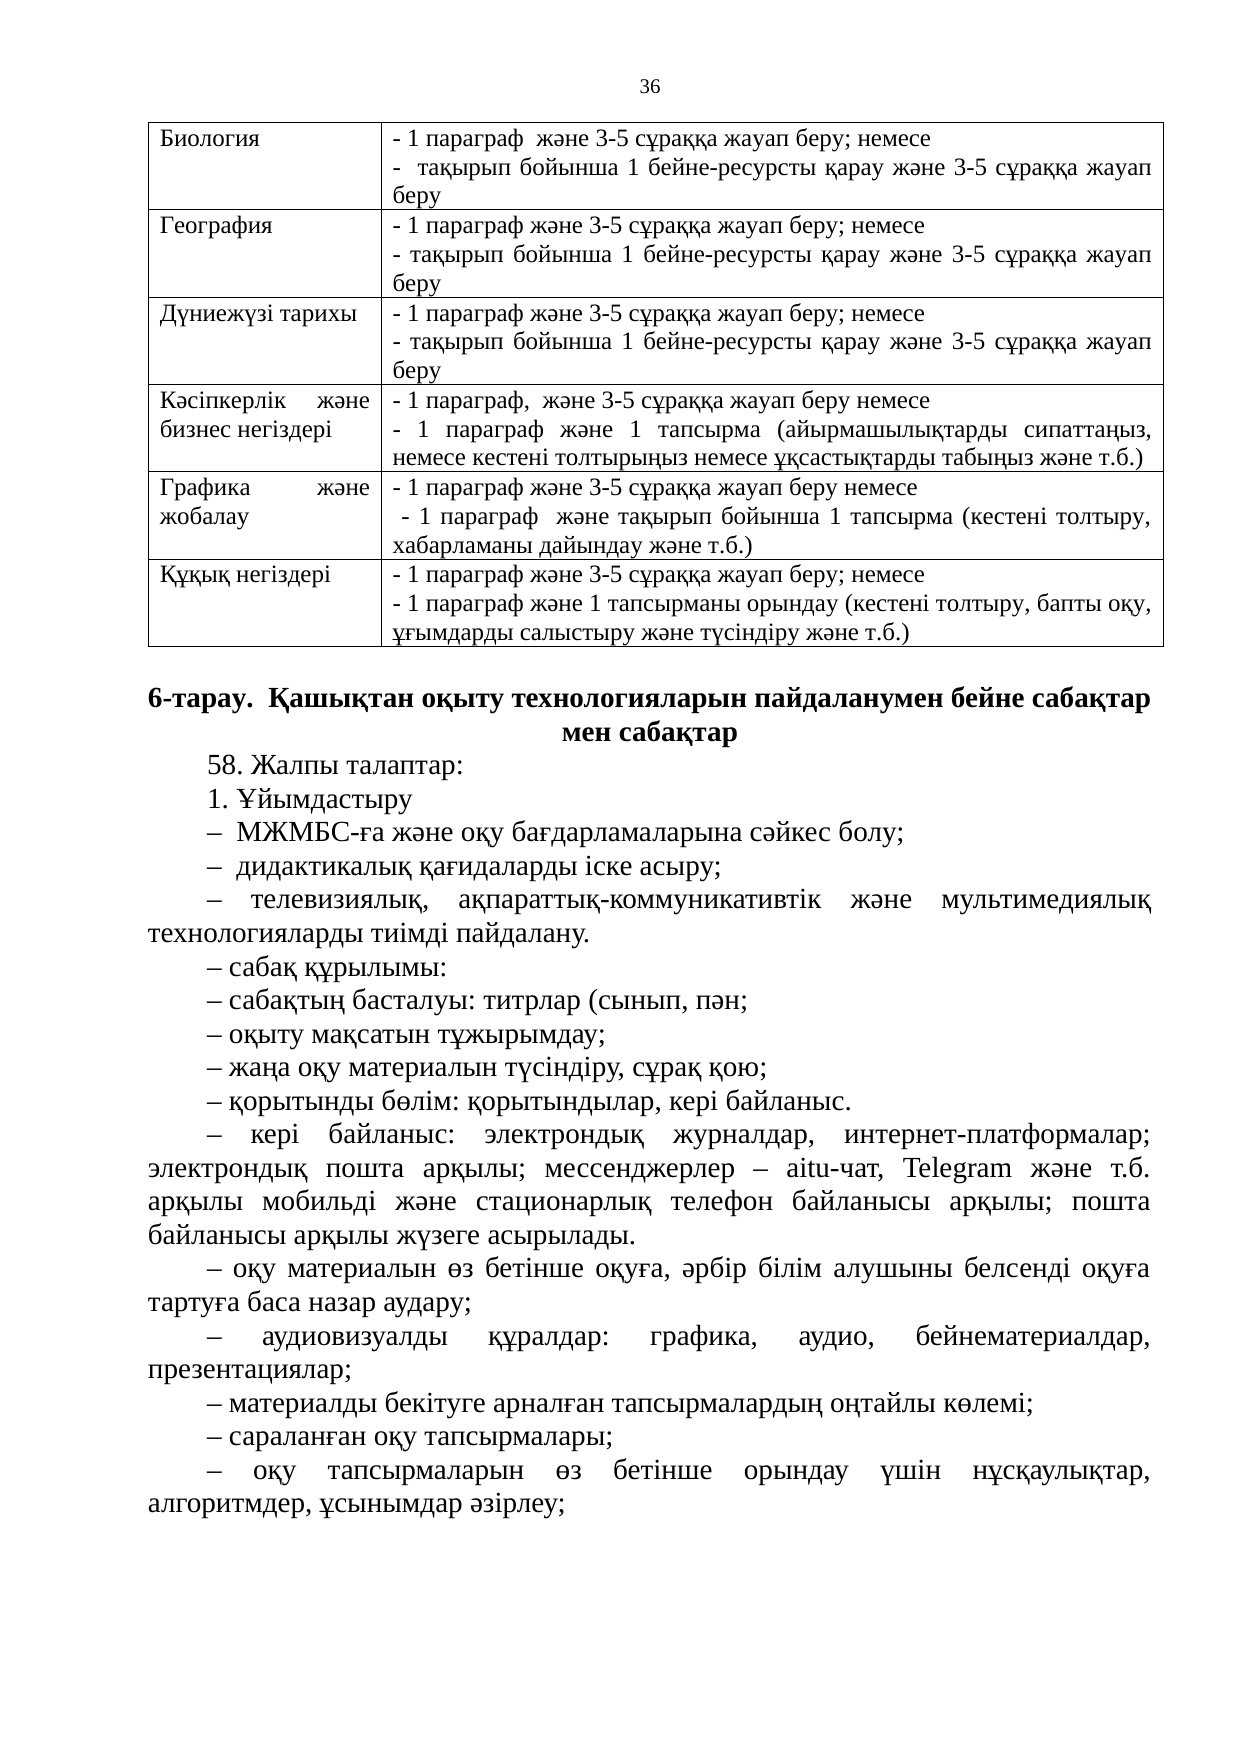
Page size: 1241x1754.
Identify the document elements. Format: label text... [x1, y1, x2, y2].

table_cell Құқық негіздері [149, 560, 381, 646]
text – оқыту мақсатын тұжырымдау; [148, 1016, 1152, 1049]
text 6-тарау. Қашықтан оқыту технологияларын пайдаланумен бейне сабақтар мен сабақтар [148, 680, 1152, 747]
text – қорытынды бөлім: қорытындылар, кері байланыс. [148, 1083, 1152, 1116]
text – аудиовизуалды құралдар: графика, аудио, бейнематериалдар, презентациялар; [148, 1318, 1152, 1385]
table_cell Дүниежүзі тарихы [149, 298, 381, 384]
text – МЖМБС-ға және оқу бағдарламаларына сәйкес болу; [148, 814, 1152, 848]
table_cell - 1 параграф және 3-5 сұраққа жауап беру; немесе - тақырып бойынша 1 бейне-ресурсты қарау және 3-5 сұраққа жауап беру [382, 298, 1163, 384]
text – кері байланыс: электрондық журналдар, интернет-платформалар; электрондық пошта арқылы; мессенджерлер – aitu-чат, Telegram және т.б. арқылы мобильді және стационарлық телефон байланысы арқылы; пошта байланысы арқылы жүзеге асырылады. [148, 1116, 1152, 1251]
text – сабақтың басталуы: титрлар (сынып, пән; [148, 982, 1152, 1016]
table_cell - 1 параграф және 3-5 сұраққа жауап беру; немесе - тақырып бойынша 1 бейне-ресурсты қарау және 3-5 сұраққа жауап беру [382, 123, 1163, 209]
text – материалды бекітуге арналған тапсырмалардың оңтайлы көлемі; [148, 1385, 1152, 1418]
text – оқу материалын өз бетінше оқуға, әрбір білім алушыны белсенді оқуға тартуға баса назар аудару; [148, 1251, 1152, 1318]
table_cell - 1 параграф және 3-5 сұраққа жауап беру; немесе - 1 параграф және 1 тапсырманы орындау (кестені толтыру, бапты оқу, ұғымдарды салыстыру және түсіндіру және т.б.) [382, 560, 1163, 646]
text 1. Ұйымдастыру [148, 781, 1152, 814]
text – сараланған оқу тапсырмалары; [148, 1418, 1152, 1452]
table_cell - 1 параграф және 3-5 сұраққа жауап беру; немесе - тақырып бойынша 1 бейне-ресурсты қарау және 3-5 сұраққа жауап беру [382, 210, 1163, 297]
table_cell География [149, 210, 381, 297]
text – оқу тапсырмаларын өз бетінше орындау үшін нұсқаулықтар, алгоритмдер, ұсынымдар әзірлеу; [148, 1452, 1152, 1519]
text – дидактикалық қағидаларды іске асыру; [148, 848, 1152, 882]
text – сабақ құрылымы: [148, 949, 1152, 982]
table_cell Графика және жобалау [149, 472, 381, 558]
text – жаңа оқу материалын түсіндіру, сұрақ қою; [148, 1049, 1152, 1083]
table_cell - 1 параграф және 3-5 сұраққа жауап беру немесе - 1 параграф және тақырып бойынша 1 тапсырма (кестені толтыру, хабарламаны дайындау және т.б.) [382, 472, 1163, 558]
table_cell Кәсіпкерлік және бизнес негіздері [149, 385, 381, 471]
table_cell Биология [149, 123, 381, 209]
table_cell - 1 параграф, және 3-5 сұраққа жауап беру немесе - 1 параграф және 1 тапсырма (айырмашылықтарды сипаттаңыз, немесе кестені толтырыңыз немесе ұқсастықтарды табыңыз және т.б.) [382, 385, 1163, 471]
text 58. Жалпы талаптар: [148, 747, 1152, 781]
text – телевизиялық, ақпараттық-коммуникативтік және мультимедиялық технологияларды тиімді пайдалану. [148, 882, 1152, 949]
